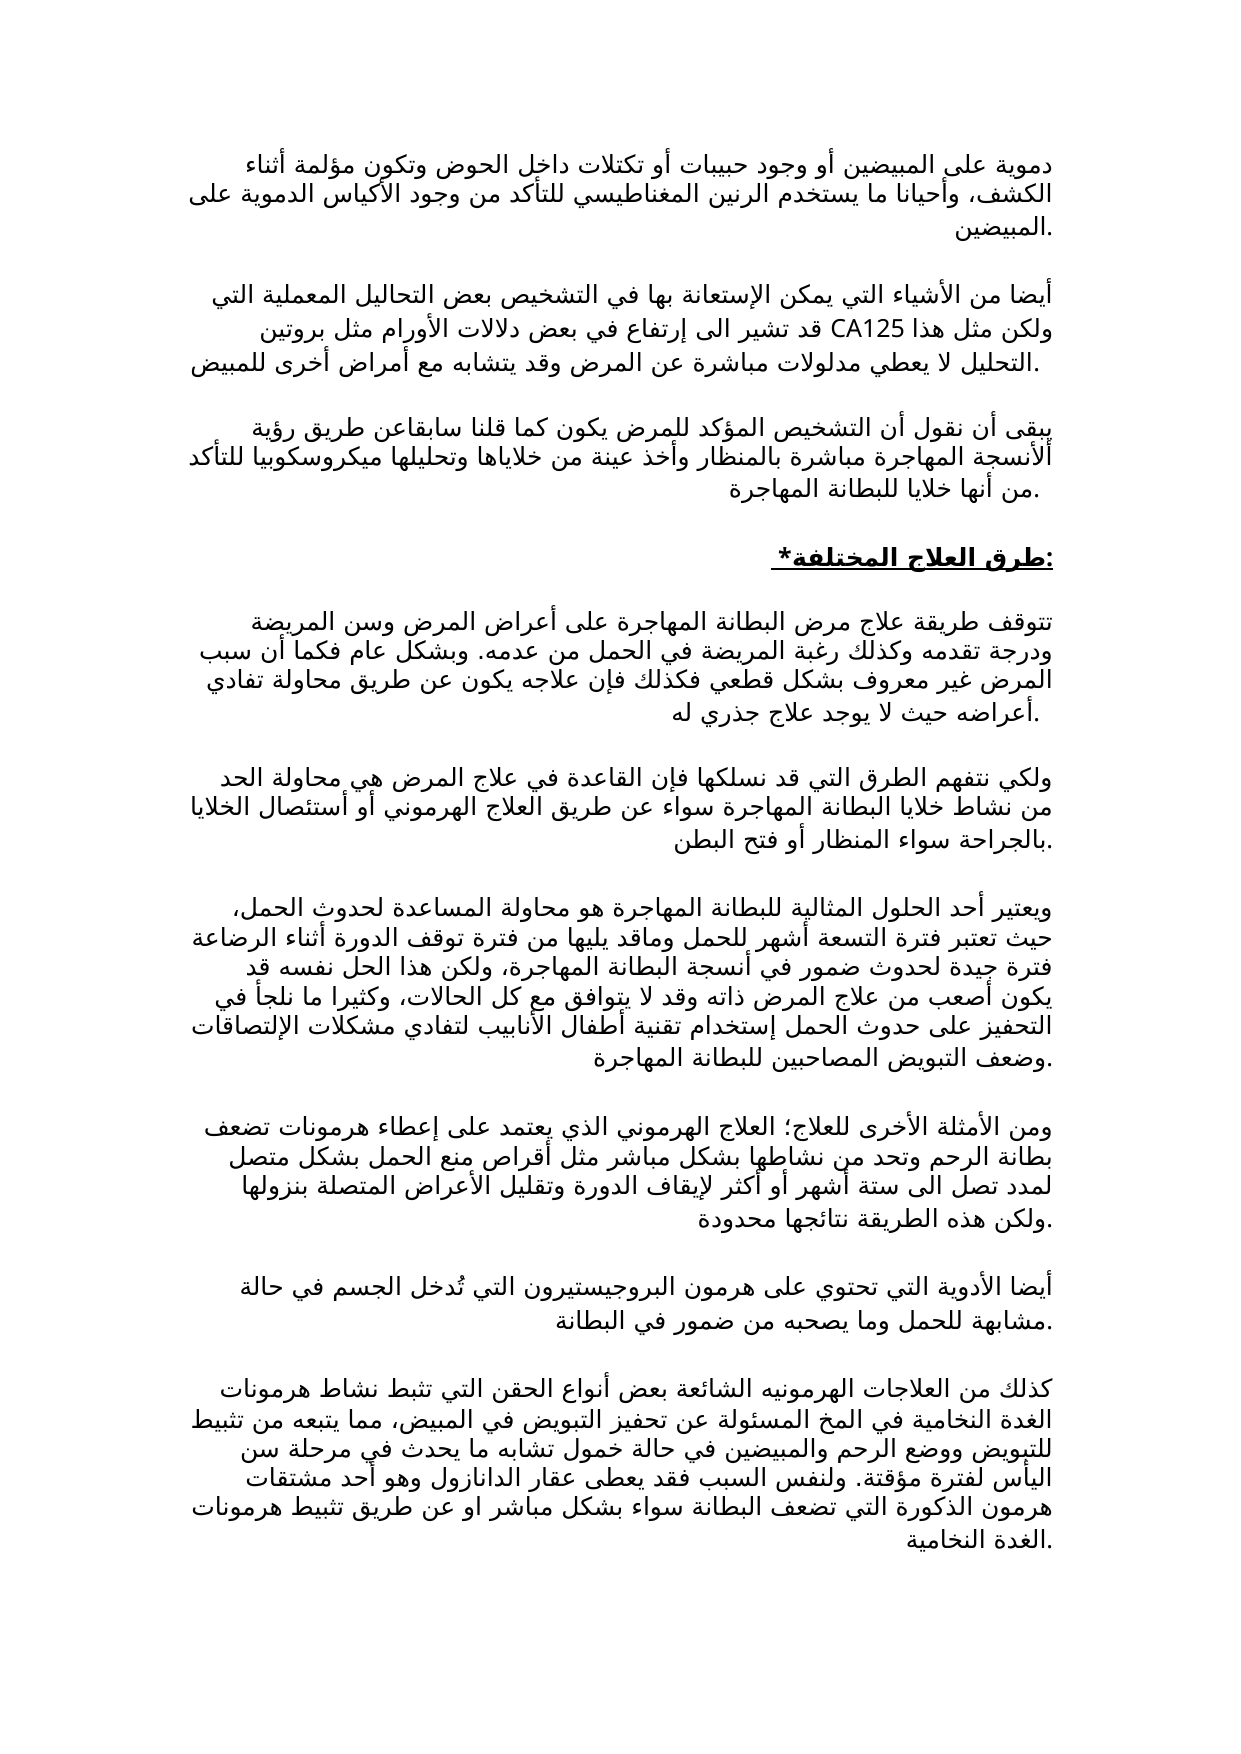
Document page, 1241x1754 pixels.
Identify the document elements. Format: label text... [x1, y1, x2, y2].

text أيضا الأدوية التي تحتوي على هرمون البروجيستيرون التي تُدخل الجسم في حالة مشابهة للحمل وما يصحبه من ضمور في البطانة. [187, 1269, 1053, 1337]
text ولكي نتفهم الطرق التي قد نسلكها فإن القاعدة في علاج المرض هي محاولة الحد من نشاط خلايا البطانة المهاجرة سواء عن طريق العلاج الهرموني أو أستئصال الخلايا بالجراحة سواء المنظار أو فتح البطن. [187, 763, 1053, 855]
text تتوقف طريقة علاج مرض البطانة المهاجرة على أعراض المرض وسن المريضة ودرجة تقدمه وكذلك رغبة المريضة في الحمل من عدمه. وبشكل عام فكما أن سبب المرض غير معروف بشكل قطعي فكذلك فإن علاجه يكون عن طريق محاولة تفادي أعراضه حيث لا يوجد علاج جذري له. [187, 607, 1053, 729]
text كذلك من العلاجات الهرمونيه الشائعة بعض أنواع الحقن التي تثبط نشاط هرمونات الغدة النخامية في المخ المسئولة عن تحفيز التبويض في المبيض، مما يتبعه من تثبيط للتبويض ووضع الرحم والمبيضين في حالة خمول تشابه ما يحدث في مرحلة سن اليأس لفترة مؤقتة. ولنفس السبب فقد يعطى عقار الدانازول وهو أحد مشتقات هرمون الذكورة التي تضعف البطانة سواء بشكل مباشر او عن طريق تثبيط هرمونات الغدة النخامية. [187, 1371, 1053, 1556]
text ومن الأمثلة الأخرى للعلاج؛ العلاج الهرموني الذي يعتمد على إعطاء هرمونات تضعف بطانة الرحم وتحد من نشاطها بشكل مباشر مثل أقراص منع الحمل بشكل متصل لمدد تصل الى ستة أشهر أو أكثر لإيقاف الدورة وتقليل الأعراض المتصلة بنزولها ولكن هذه الطريقة نتائجها محدودة. [187, 1108, 1053, 1235]
text ويعتير أحد الحلول المثالية للبطانة المهاجرة هو محاولة المساعدة لحدوث الحمل، حيث تعتبر فترة التسعة أشهر للحمل وماقد يليها من فترة توقف الدورة أثناء الرضاعة فترة جيدة لحدوث ضمور في أنسجة البطانة المهاجرة، ولكن هذا الحل نفسه قد يكون أصعب من علاج المرض ذاته وقد لا يتوافق مع كل الحالات، وكثيرا ما نلجأ في التحفيز على حدوث الحمل إستخدام تقنية أطفال الأنابيب لتفادي مشكلات الإلتصاقات وضعف التبويض المصاحبين للبطانة المهاجرة. [187, 889, 1053, 1074]
text أيضا من الأشياء التي يمكن الإستعانة بها في التشخيص بعض التحاليل المعملية التي قد تشير الى إرتفاع في بعض دلالات الأورام مثل بروتين CA125 ولكن مثل هذا التحليل لا يعطي مدلولات مباشرة عن المرض وقد يتشابه مع أمراض أخرى للمبيض. [187, 276, 1053, 379]
text يبقى أن نقول أن التشخيص المؤكد للمرض يكون كما قلنا سابقاعن طريق رؤية ألأنسجة المهاجرة مباشرة بالمنظار وأخذ عينة من خلاياها وتحليلها ميكروسكوبيا للتأكد من أنها خلايا للبطانة المهاجرة. [187, 413, 1053, 505]
text *طرق العلاج المختلفة: [187, 539, 1053, 573]
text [187, 150, 1053, 242]
